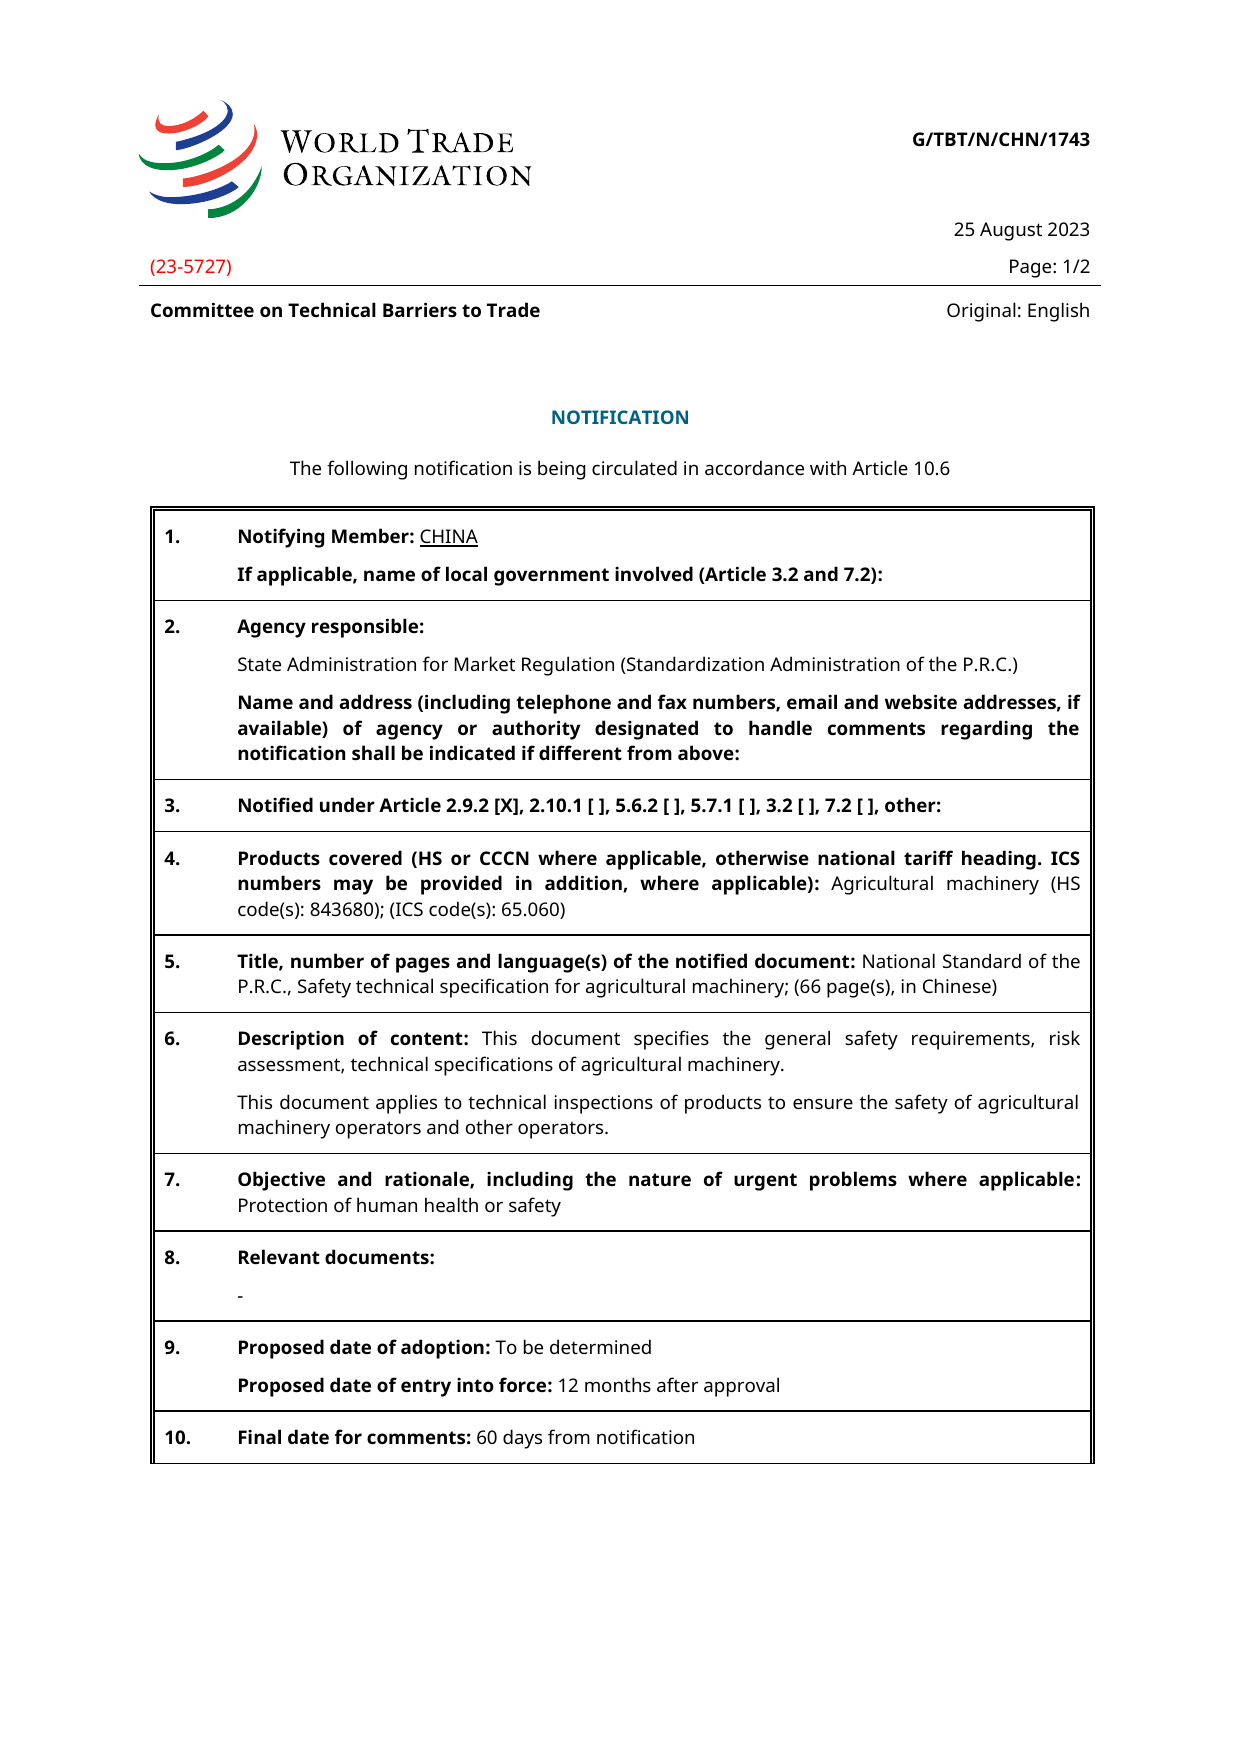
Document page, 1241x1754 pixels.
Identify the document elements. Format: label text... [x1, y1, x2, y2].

table_cell 3. [155, 780, 225, 831]
table_cell 9. [155, 1322, 225, 1410]
table_cell 8. [155, 1232, 225, 1320]
table_cell Description of content: This document specifies the general safety requirements, risk assessment, technical specifications of agricultural machinery. This document applies to technical inspections of products to ensure the safety of agricultural machinery operators and other operators. [225, 1013, 1090, 1153]
table_cell Notified under Article 2.9.2 [X], 2.10.1 [ ], 5.6.2 [ ], 5.7.1 [ ], 3.2 [ ], 7.2 [ ], other: [225, 780, 1090, 831]
table_cell 5. [155, 936, 225, 1011]
table_cell Proposed date of adoption: To be determined Proposed date of entry into force: 12 months after approval [225, 1322, 1090, 1410]
table_cell Final date for comments: 60 days from notification [225, 1412, 1090, 1462]
title NOTIFICATION [150, 405, 1090, 430]
table_header 1. [155, 511, 225, 599]
table_cell 4. [155, 832, 225, 934]
table_cell Title, number of pages and language(s) of the notified document: National Standard of the P.R.C., Safety technical specification for agricultural machinery; (66 page(s), in Chinese) [225, 936, 1090, 1011]
table_cell 6. [155, 1013, 225, 1153]
table_cell 2. [155, 601, 225, 779]
table_cell 7. [155, 1154, 225, 1230]
table_header Notifying Member: CHINA If applicable, name of local government involved (Article 3.2 and 7.2): [225, 511, 1090, 599]
text The following notification is being circulated in accordance with Article 10.6 [150, 455, 1090, 481]
table_cell Objective and rationale, including the nature of urgent problems where applicable: Protection of human health or safety [225, 1154, 1090, 1230]
table_cell Products covered (HS or CCCN where applicable, otherwise national tariff heading. ICS numbers may be provided in addition, where applicable): Agricultural machinery (HS code(s): 843680); (ICS code(s): 65.060) [225, 832, 1090, 934]
table_cell Agency responsible: State Administration for Market Regulation (Standardization Administration of the P.R.C.) Name and address (including telephone and fax numbers, email and website addresses, if available) of agency or authority designated to handle comments regarding the notification shall be indicated if different from above: [225, 601, 1090, 779]
table_cell 10. [155, 1412, 225, 1462]
table_cell Relevant documents: - [225, 1232, 1090, 1320]
